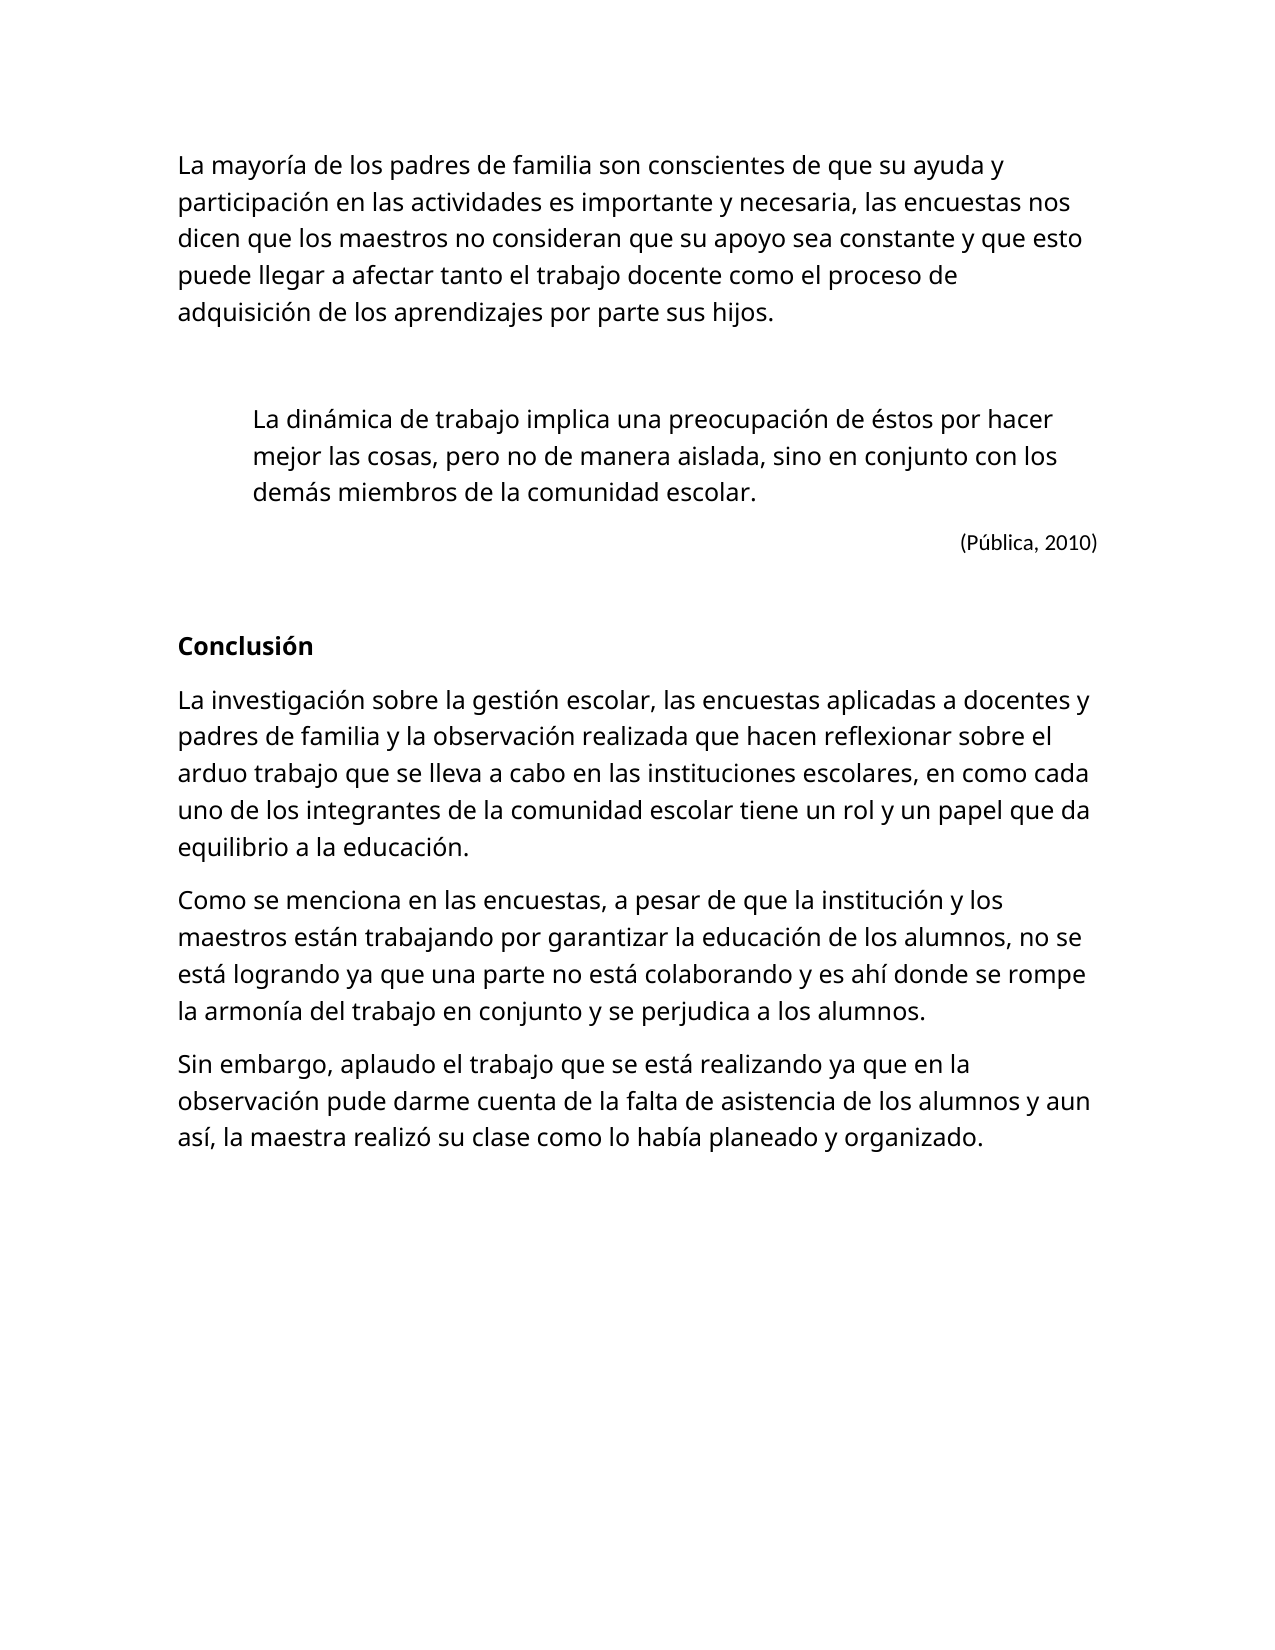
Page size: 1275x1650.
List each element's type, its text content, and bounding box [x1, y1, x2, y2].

text La investigación sobre la gestión escolar, las encuestas aplicadas a docentes y padres de familia y la observación realizada que hacen reflexionar sobre el arduo trabajo que se lleva a cabo en las instituciones escolares, en como cada uno de los integrantes de la comunidad escolar tiene un rol y un papel que da equilibrio a la educación. [177, 682, 1098, 863]
text La mayoría de los padres de familia son conscientes de que su ayuda y participación en las actividades es importante y necesaria, las encuestas nos dicen que los maestros no consideran que su apoyo sea constante y que esto puede llegar a afectar tanto el trabajo docente como el proceso de adquisición de los aprendizajes por parte sus hijos. [177, 148, 1098, 329]
text Sin embargo, aplaudo el trabajo que se está realizando ya que en la observación pude darme cuenta de la falta de asistencia de los alumnos y aun así, la maestra realizó su clase como lo había planeado y organizado. [177, 1047, 1098, 1154]
text Conclusión [177, 629, 1098, 663]
text Como se menciona en las encuestas, a pesar de que la institución y los maestros están trabajando por garantizar la educación de los alumnos, no se está logrando ya que una parte no está colaborando y es ahí donde se rompe la armonía del trabajo en conjunto y se perjudica a los alumnos. [177, 883, 1098, 1027]
text La dinámica de trabajo implica una preocupación de éstos por hacer mejor las cosas, pero no de manera aislada, sino en conjunto con los demás miembros de la comunidad escolar. [252, 402, 1098, 509]
